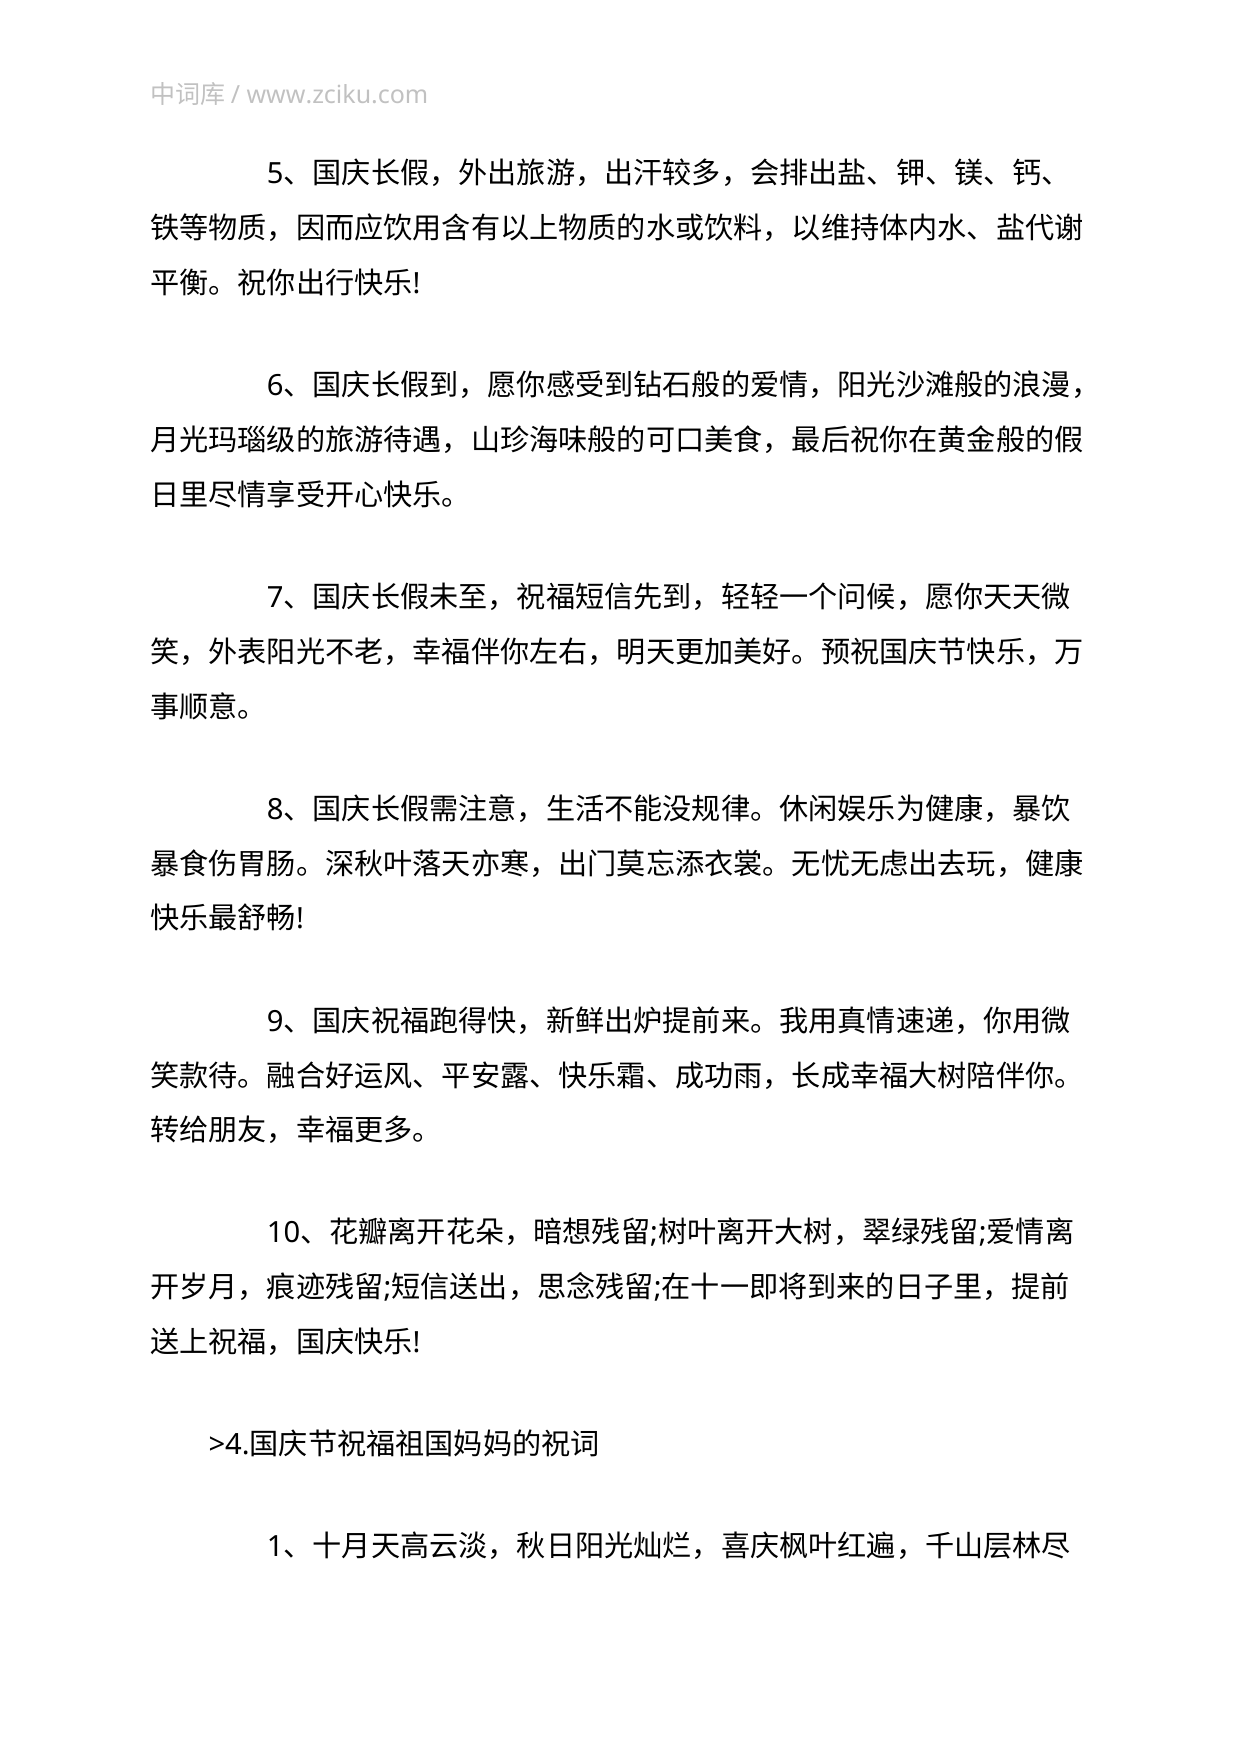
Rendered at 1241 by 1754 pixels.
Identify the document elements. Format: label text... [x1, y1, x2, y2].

text 7、国庆长假未至，祝福短信先到，轻轻一个问候，愿你天天微笑，外表阳光不老，幸福伴你左右，明天更加美好。预祝国庆节快乐，万事顺意。 [150, 573, 1090, 726]
text 10、花瓣离开花朵，暗想残留;树叶离开大树，翠绿残留;爱情离开岁月，痕迹残留;短信送出，思念残留;在十一即将到来的日子里，提前送上祝福，国庆快乐! [150, 1209, 1090, 1361]
text >4.国庆节祝福祖国妈妈的祝词 [150, 1421, 1090, 1463]
text 9、国庆祝福跑得快，新鲜出炉提前来。我用真情速递，你用微笑款待。融合好运风、平安露、快乐霜、成功雨，长成幸福大树陪伴你。转给朋友，幸福更多。 [150, 997, 1090, 1149]
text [150, 1523, 1090, 1565]
text 6、国庆长假到，愿你感受到钻石般的爱情，阳光沙滩般的浪漫，月光玛瑙级的旅游待遇，山珍海味般的可口美食，最后祝你在黄金般的假日里尽情享受开心快乐。 [150, 362, 1090, 514]
text 5、国庆长假，外出旅游，出汗较多，会排出盐、钾、镁、钙、铁等物质，因而应饮用含有以上物质的水或饮料，以维持体内水、盐代谢平衡。祝你出行快乐! [150, 150, 1090, 302]
text 8、国庆长假需注意，生活不能没规律。休闲娱乐为健康，暴饮暴食伤胃肠。深秋叶落天亦寒，出门莫忘添衣裳。无忧无虑出去玩，健康快乐最舒畅! [150, 785, 1090, 937]
